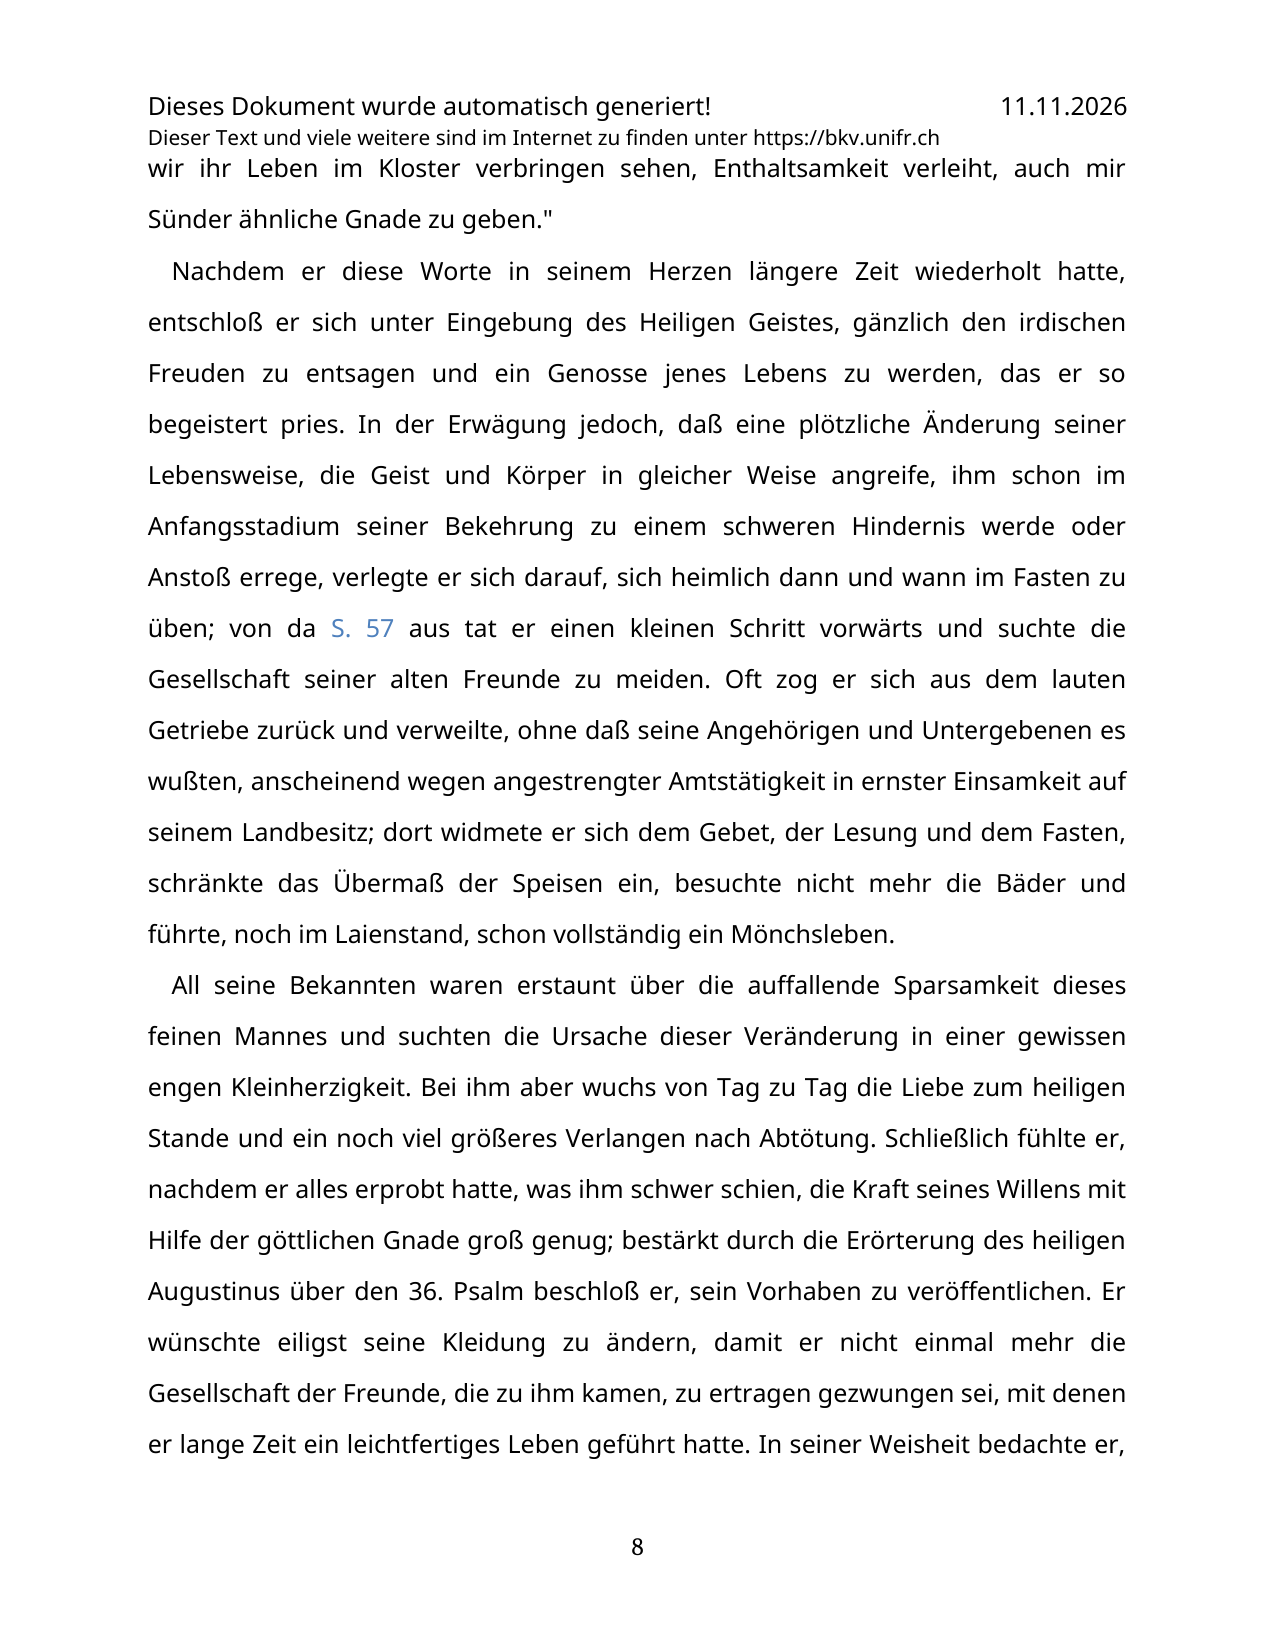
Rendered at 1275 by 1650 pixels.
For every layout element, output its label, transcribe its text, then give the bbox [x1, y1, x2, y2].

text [148, 968, 1127, 1461]
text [148, 151, 1127, 236]
text Nachdem er diese Worte in seinem Herzen längere Zeit wiederholt hatte, entschloß er sich unter Eingebung des Heiligen Geistes, gänzlich den irdischen Freuden zu entsagen und ein Genosse jenes Lebens zu werden, das er so begeistert pries. In der Erwägung jedoch, daß eine plötzliche Änderung seiner Lebensweise, die Geist und Körper in gleicher Weise angreife, ihm schon im Anfangsstadium seiner Bekehrung zu einem schweren Hindernis werde oder Anstoß errege, verlegte er sich darauf, sich heimlich dann und wann im Fasten zu üben; von da S. 57 aus tat er einen kleinen Schritt vorwärts und suchte die Gesellschaft seiner alten Freunde zu meiden. Oft zog er sich aus dem lauten Getriebe zurück und verweilte, ohne daß seine Angehörigen und Untergebenen es wußten, anscheinend wegen angestrengter Amtstätigkeit in ernster Einsamkeit auf seinem Landbesitz; dort widmete er sich dem Gebet, der Lesung und dem Fasten, schränkte das Übermaß der Speisen ein, besuchte nicht mehr die Bäder und führte, noch im Laienstand, schon vollständig ein Mönchsleben. [148, 253, 1127, 951]
